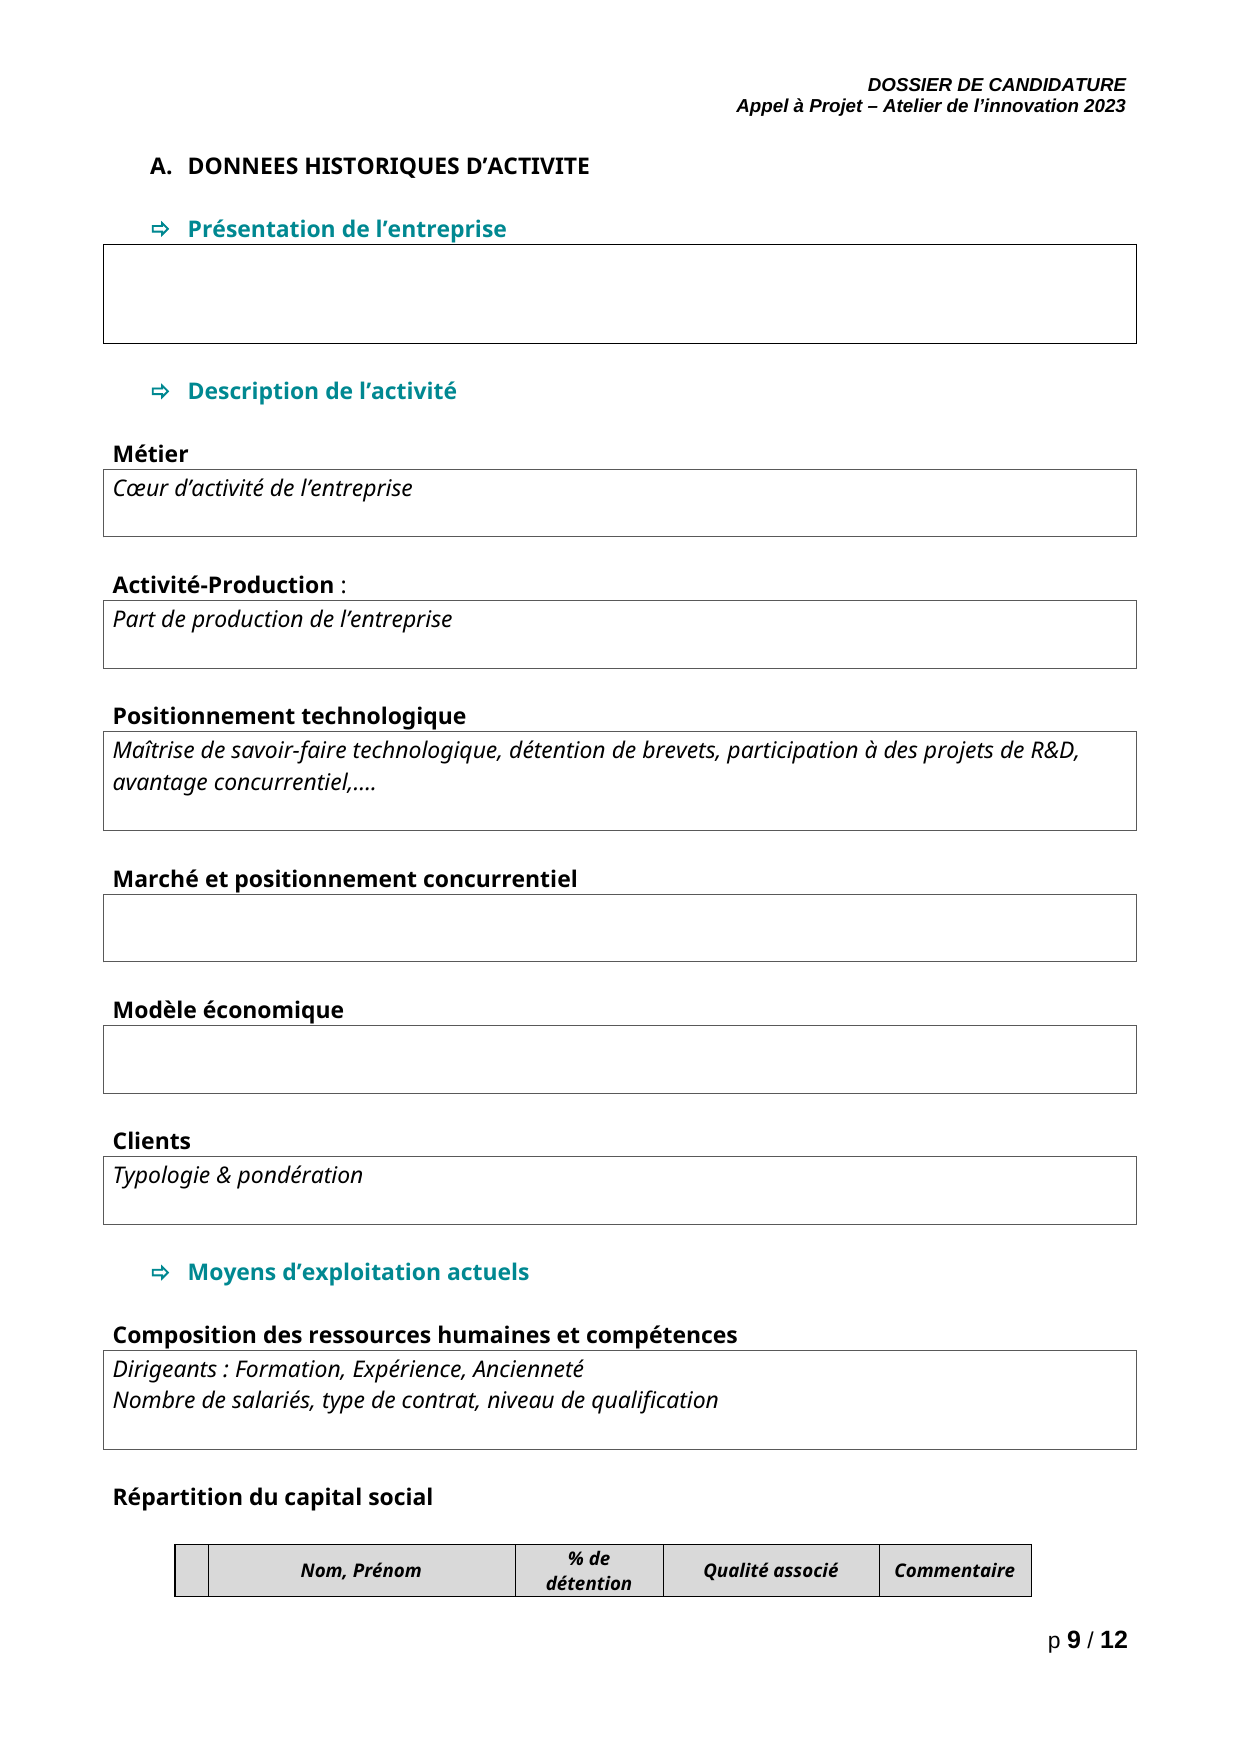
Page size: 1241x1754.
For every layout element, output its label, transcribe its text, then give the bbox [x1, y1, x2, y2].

table_header Commentaire [880, 1545, 1031, 1596]
table_header % de détention [516, 1545, 663, 1596]
list Description de l’activité [150, 375, 1128, 406]
table_header Nom, Prénom [209, 1545, 515, 1596]
list DONNEES HISTORIQUES D’ACTIVITE [150, 150, 1128, 181]
text Marché et positionnement concurrentiel [112, 862, 1128, 894]
text Typologie & pondération [104, 1157, 1136, 1191]
text Cœur d’activité de l’entreprise [104, 470, 1136, 503]
text Répartition du capital social [112, 1481, 1128, 1512]
text Positionnement technologique [112, 700, 1128, 731]
table_header [176, 1545, 208, 1596]
text Métier [112, 437, 1128, 469]
table_header Qualité associé [664, 1545, 879, 1596]
text Dirigeants : Formation, Expérience, Ancienneté [104, 1351, 1136, 1384]
text Maîtrise de savoir-faire technologique, détention de brevets, participation à des projets de R&D, avantage concurrentiel,…. [104, 732, 1136, 797]
text Part de production de l’entreprise [104, 601, 1136, 634]
text Activité-Production : [112, 569, 1128, 600]
list Présentation de l’entreprise [150, 212, 1128, 244]
text Nombre de salariés, type de contrat, niveau de qualification [112, 1384, 1128, 1416]
text Clients [112, 1125, 1128, 1156]
list Moyens d’exploitation actuels [150, 1256, 1128, 1287]
text Composition des ressources humaines et compétences [112, 1319, 1128, 1350]
text Modèle économique [112, 994, 1128, 1025]
